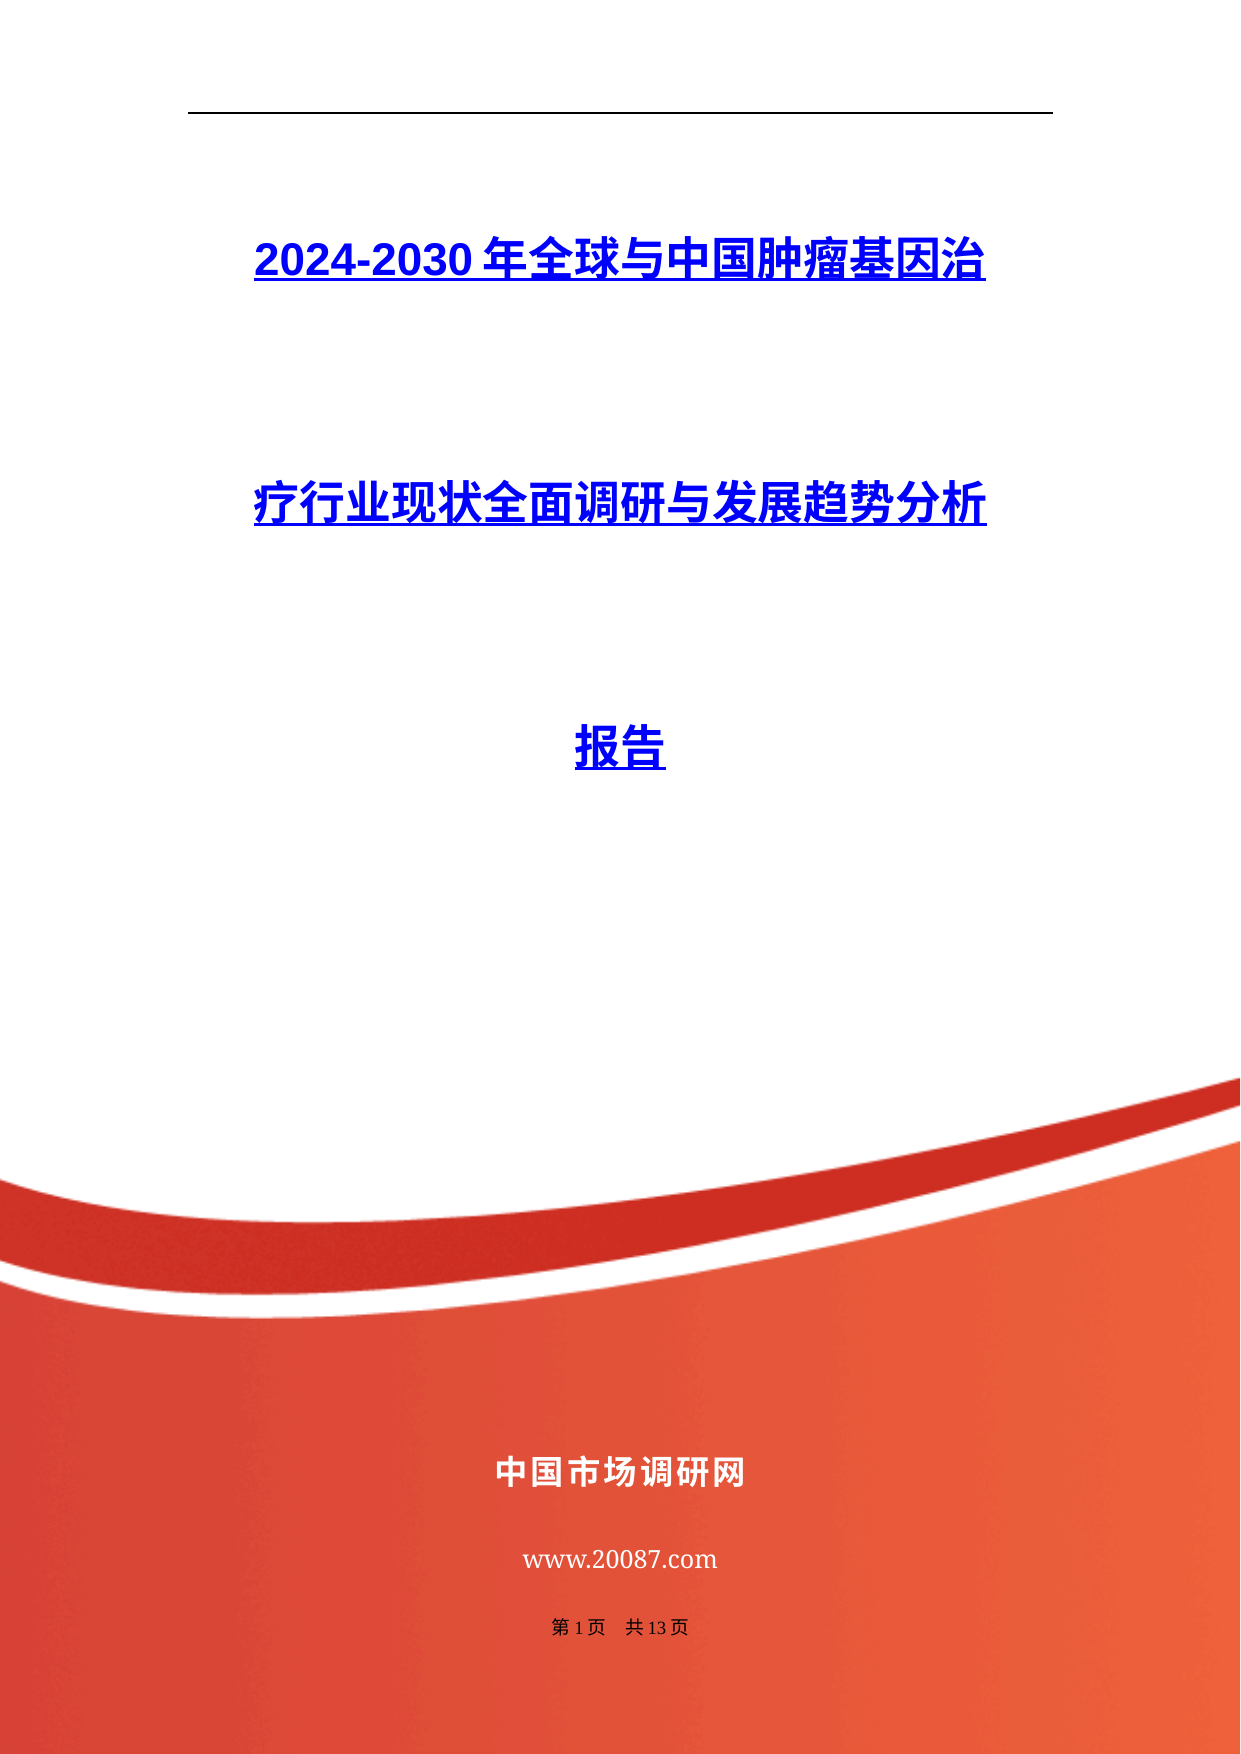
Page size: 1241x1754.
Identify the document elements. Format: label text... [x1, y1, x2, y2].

picture [0, 1006, 1241, 1754]
subtitle 中国市场调研网 [187, 1437, 1053, 1502]
text www.20087.com [187, 1526, 1053, 1591]
table_header 2024-2030年全球与中国肿瘤基因治疗行业现状全面调研与发展趋势分析报告 [188, 207, 1053, 871]
